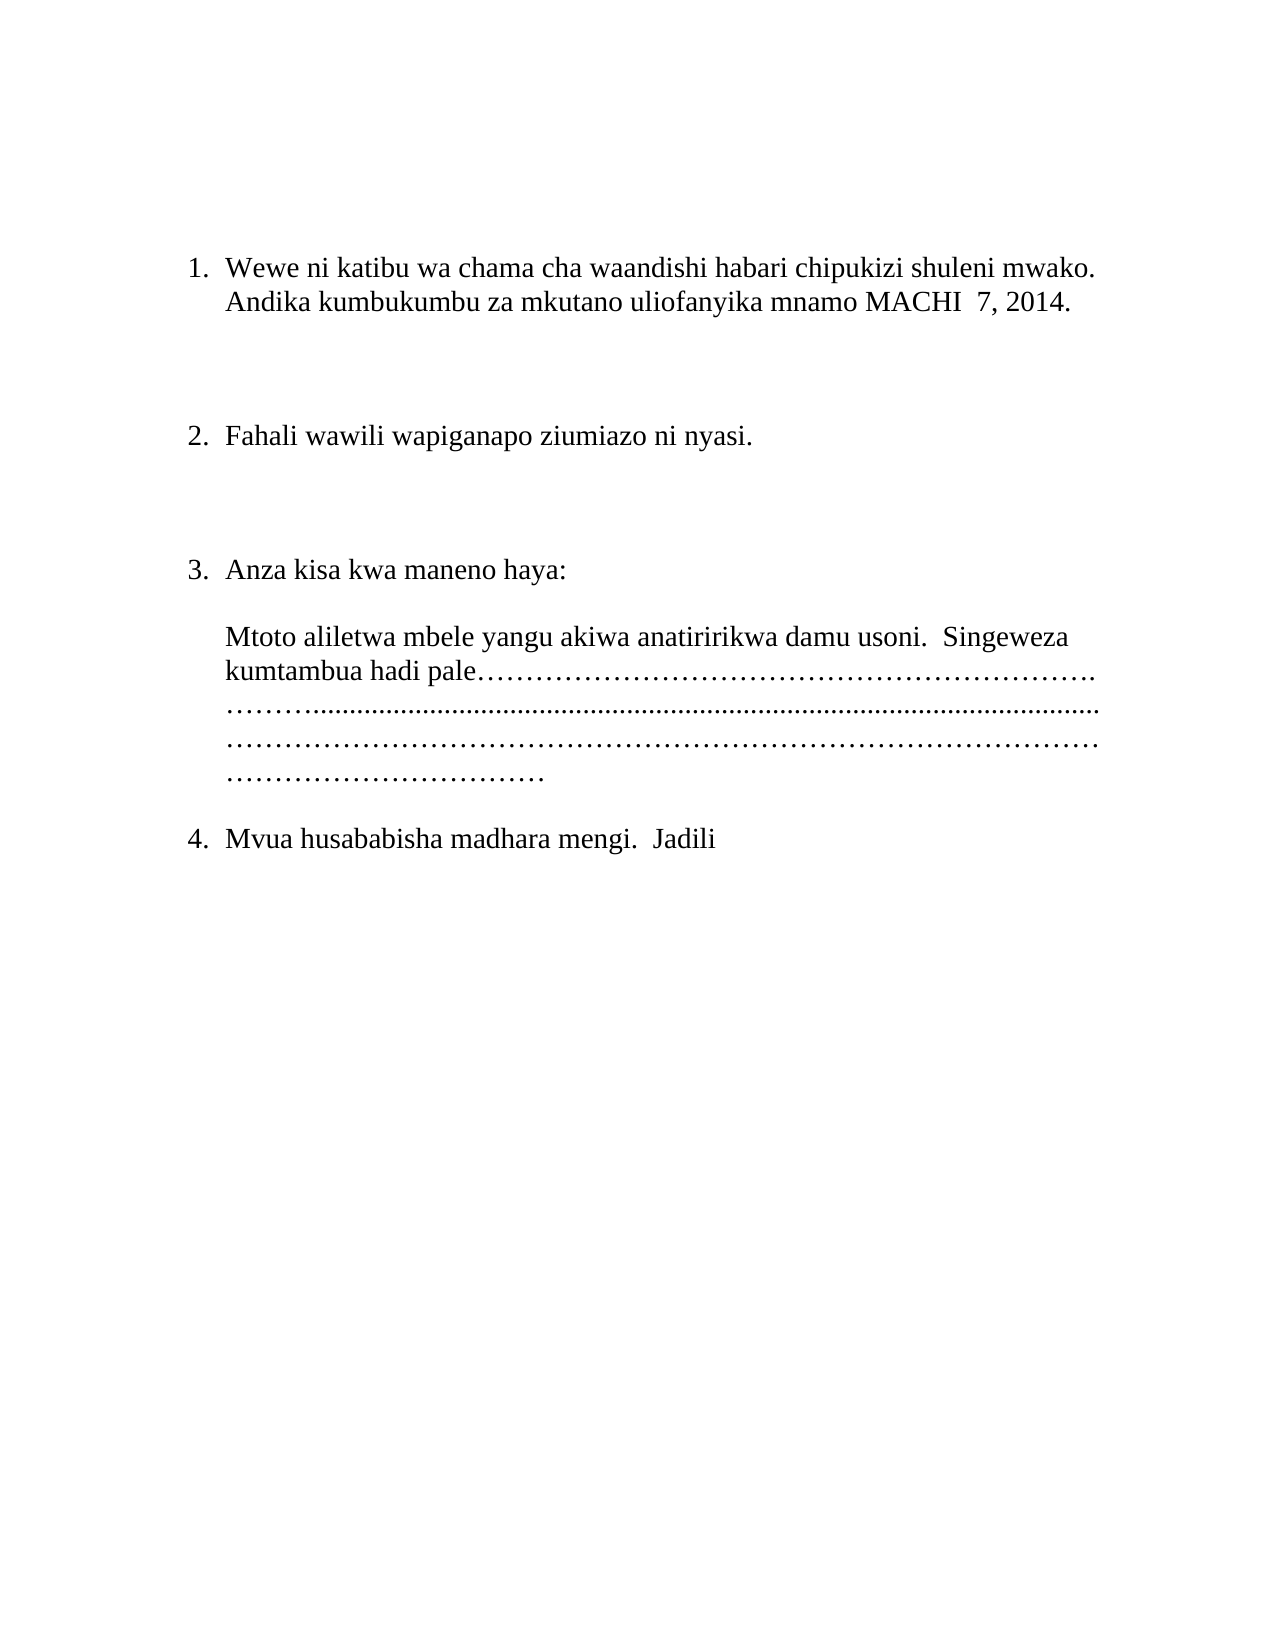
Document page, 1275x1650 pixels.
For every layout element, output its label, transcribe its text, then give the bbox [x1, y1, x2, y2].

list Anza kisa kwa maneno haya: [187, 552, 1125, 586]
list Wewe ni katibu wa chama cha waandishi habari chipukizi shuleni mwako. Andika kumbukumbu za mkutano uliofanyika mnamo MACHI 7, 2014. [187, 251, 1125, 318]
list Mvua husababisha madhara mengi. Jadili [187, 821, 1125, 854]
list Fahali wawili wapiganapo ziumiazo ni nyasi. [187, 418, 1125, 452]
list Mtoto aliletwa mbele yangu akiwa anatiririkwa damu usoni. Singeweza kumtambua hadi pale………………………………………………………. ………............................................................................................................…………………………………………………………………………………………………………… [225, 619, 1125, 787]
